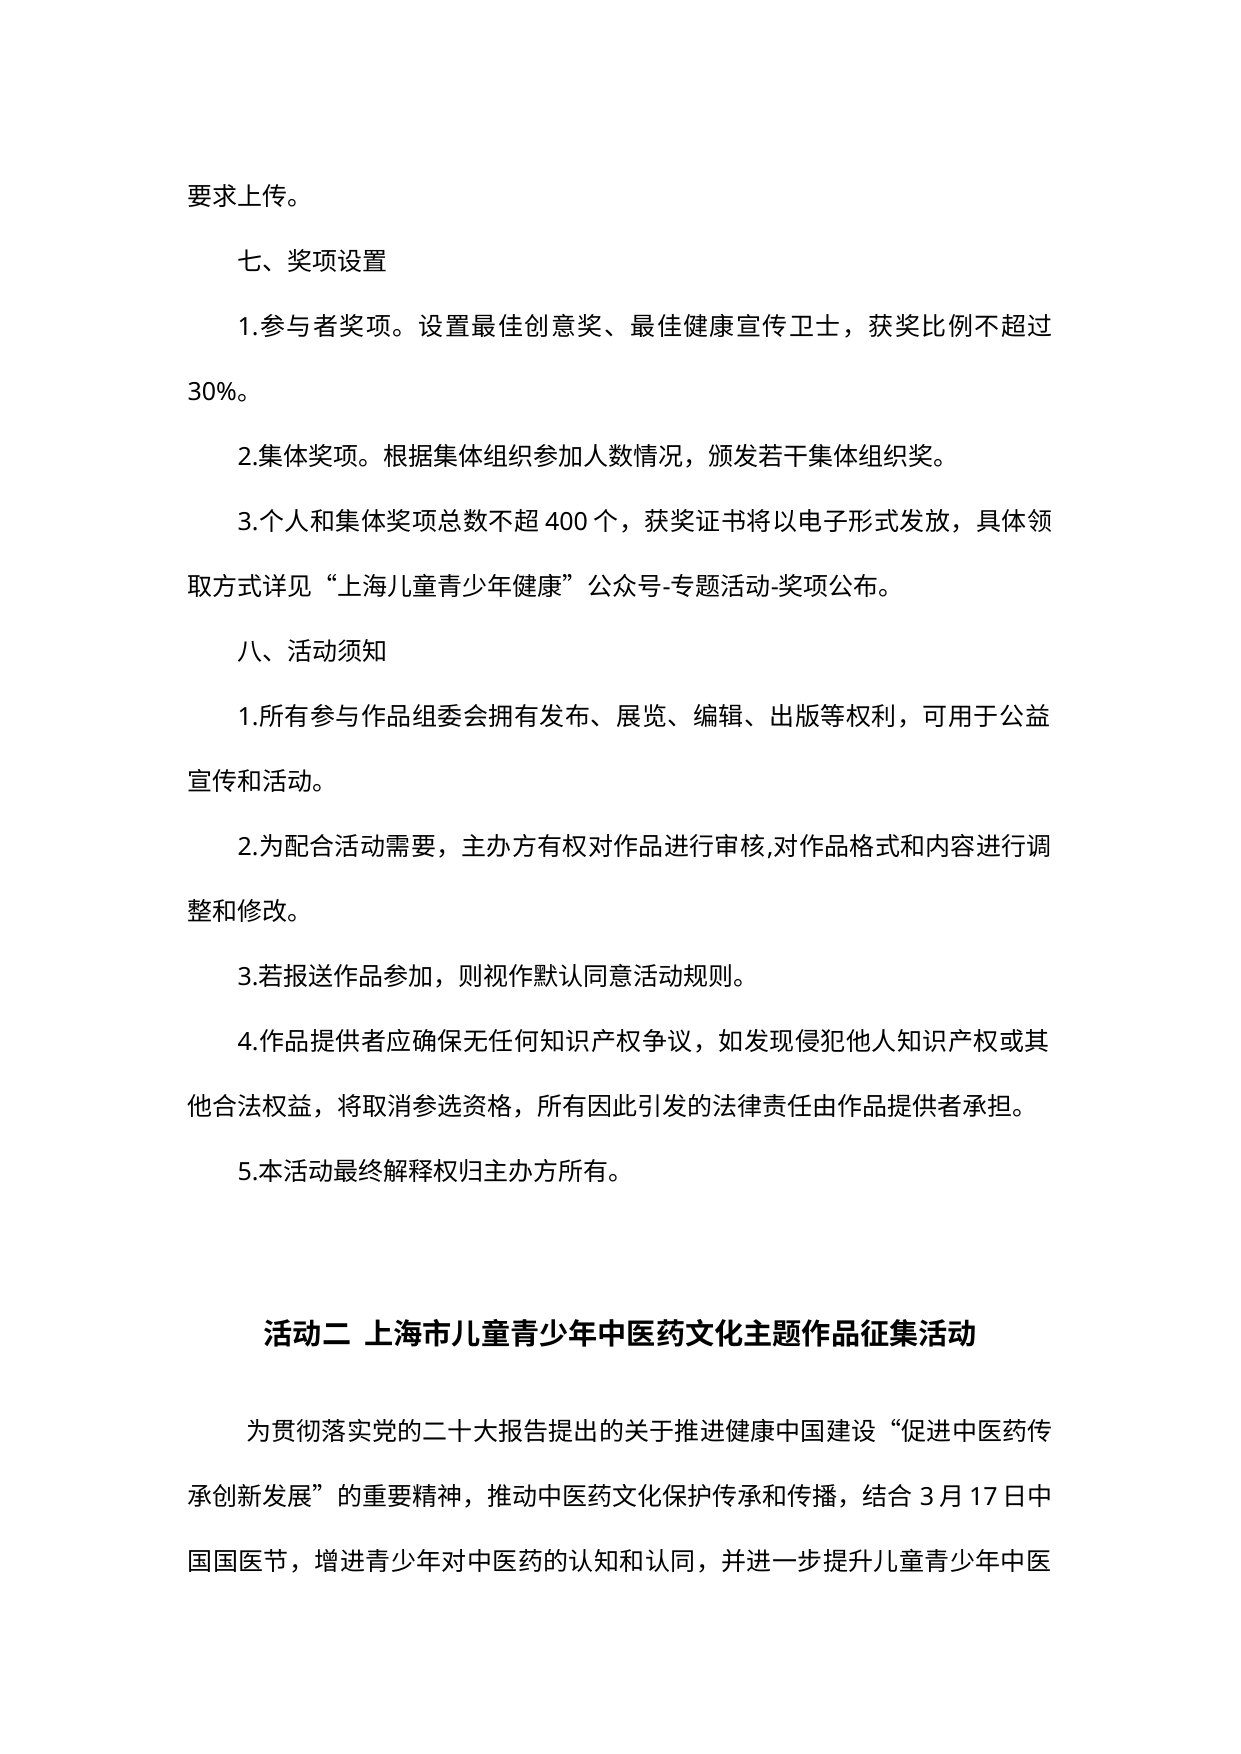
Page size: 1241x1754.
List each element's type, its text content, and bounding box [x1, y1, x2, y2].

text 3.个人和集体奖项总数不超400个，获奖证书将以电子形式发放，具体领取方式详见“上海儿童青少年健康”公众号-专题活动-奖项公布。 [187, 487, 1053, 617]
text 3.若报送作品参加，则视作默认同意活动规则。 [187, 942, 1053, 1007]
text 2.集体奖项。根据集体组织参加人数情况，颁发若干集体组织奖。 [187, 422, 1053, 487]
text 2.为配合活动需要，主办方有权对作品进行审核,对作品格式和内容进行调整和修改。 [187, 812, 1053, 942]
text 5.本活动最终解释权归主办方所有。 [187, 1137, 1053, 1202]
text 1.所有参与作品组委会拥有发布、展览、编辑、出版等权利，可用于公益宣传和活动。 [187, 682, 1053, 812]
text 七、奖项设置 [187, 227, 1053, 292]
text 八、活动须知 [187, 617, 1053, 682]
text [187, 162, 1053, 227]
text 4.作品提供者应确保无任何知识产权争议，如发现侵犯他人知识产权或其他合法权益，将取消参选资格，所有因此引发的法律责任由作品提供者承担。 [187, 1007, 1053, 1137]
text 活动二 上海市儿童青少年中医药文化主题作品征集活动 [187, 1299, 1053, 1364]
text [187, 1397, 1053, 1592]
text 1.参与者奖项。设置最佳创意奖、最佳健康宣传卫士，获奖比例不超过30%。 [187, 292, 1053, 422]
